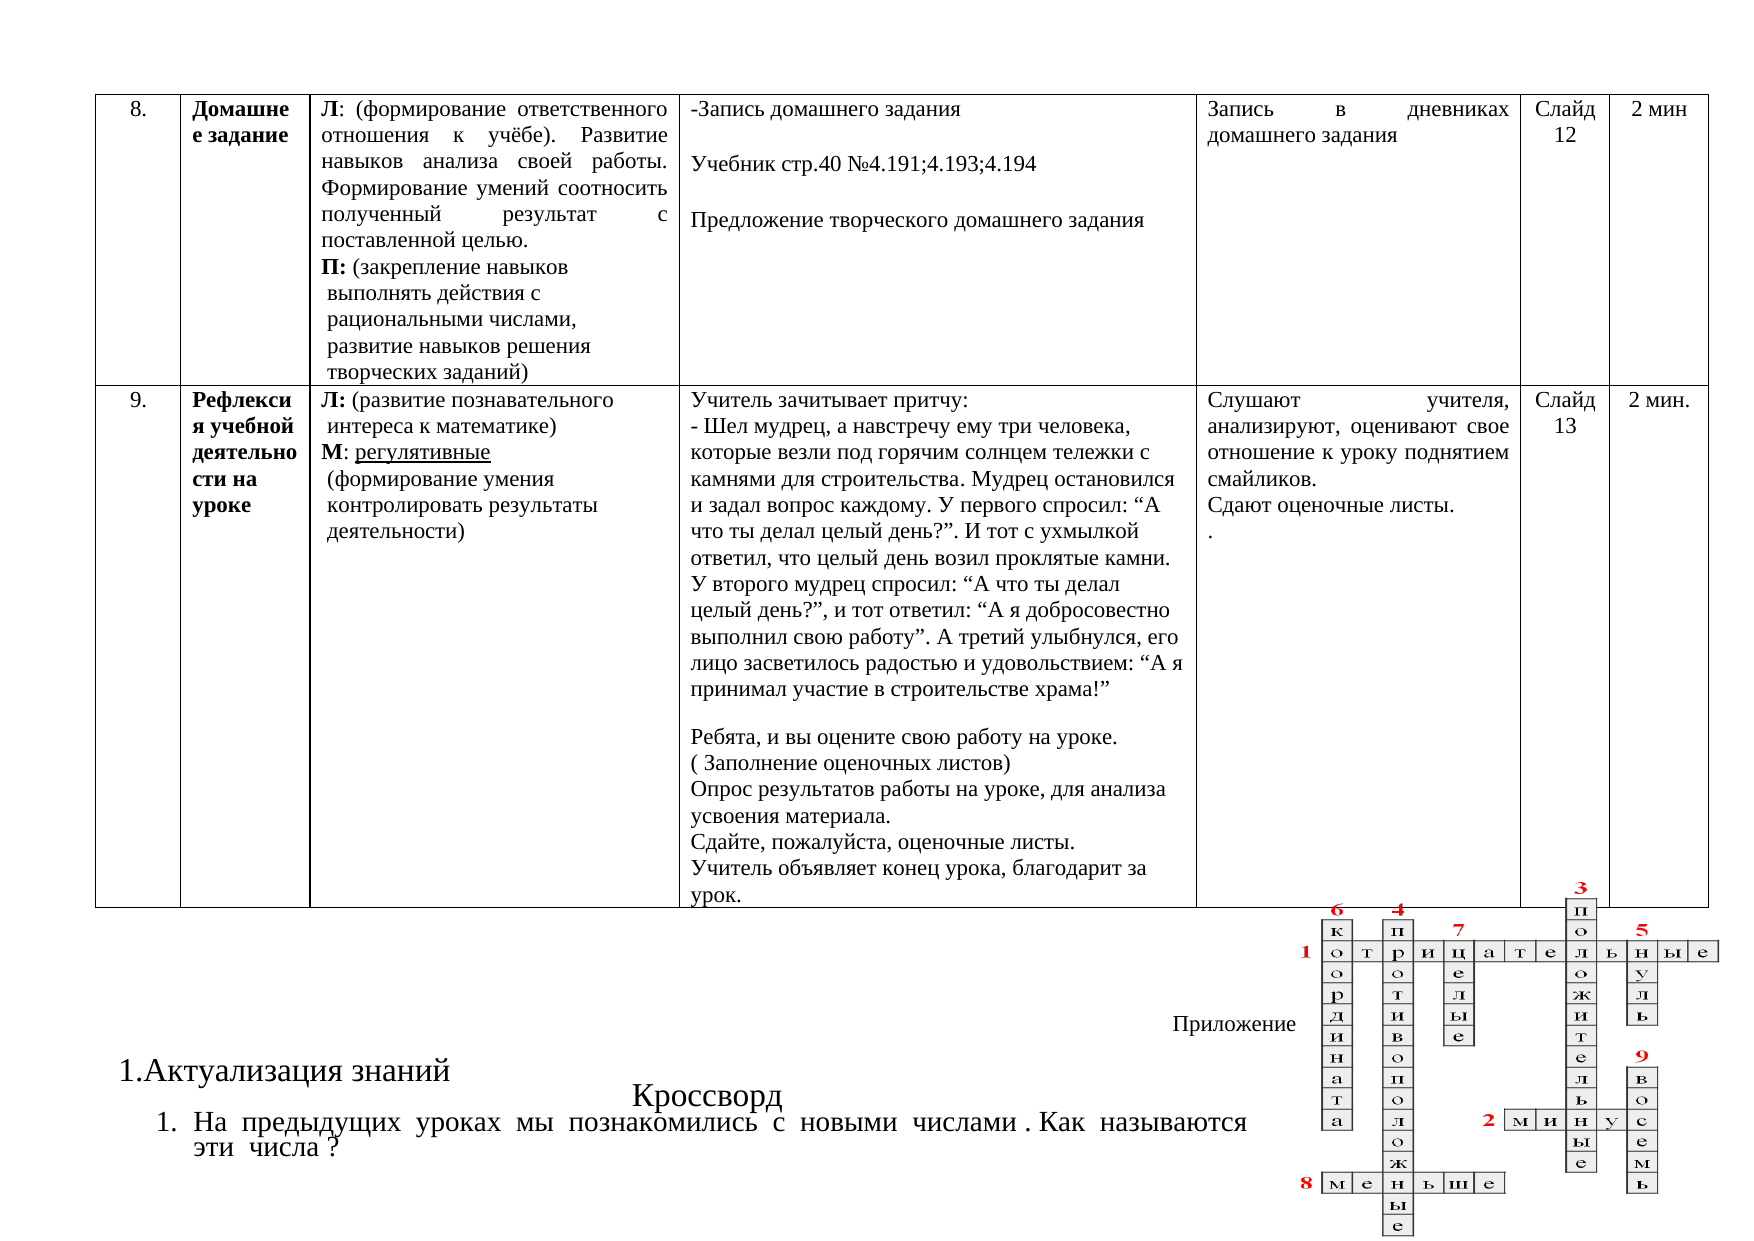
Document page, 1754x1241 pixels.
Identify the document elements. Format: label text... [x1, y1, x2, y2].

table_cell 9. [96, 386, 180, 907]
table_cell 2 мин. [1610, 386, 1708, 907]
table_cell -Запись домашнего задания Учебник стр.40 №4.191;4.193;4.194 Предложение творческого домашнего задания [680, 95, 1196, 384]
table_cell Л: (развитие познавательного интереса к математике) М: регулятивные (формирование умения контролировать результаты деятельности) [311, 386, 679, 907]
text Приложение [118, 1010, 1314, 1037]
table_cell 8. [96, 95, 180, 384]
table_cell Учитель зачитывает притчу: - Шел мудрец, а навстречу ему три человека, которые везли под горячим солнцем тележки с камнями для строительства. Мудрец остановился и задал вопрос каждому. У первого спросил: “А что ты делал целый день?”. И тот с ухмылкой ответил, что целый день возил проклятые камни. У второго мудрец спросил: “А что ты делал целый день?”, и тот ответил: “А я добросовестно выполнил свою работу”. А третий улыбнулся, его лицо засветилось радостью и удовольствием: “А я принимал участие в строительстве храма!” Ребята, и вы оцените свою работу на уроке.( Заполнение оценочных листов) Опрос результатов работы на уроке, для анализа усвоения материала. Сдайте, пожалуйста, оценочные листы. Учитель объявляет конец урока, благодарит за урок. [680, 386, 1196, 907]
table_cell Слайд 13 [1521, 386, 1609, 889]
table_cell Л: (формирование ответственного отношения к учёбе). Развитие навыков анализа своей работы. Формирование умений соотносить полученный результат с поставленной целью. П: (закрепление навыков выполнять действия с рациональными числами, развитие навыков решения творческих заданий) [311, 95, 679, 384]
table_cell Слушают учителя, анализируют, оценивают свое отношение к уроку поднятием смайликов. Сдают оценочные листы. . [1197, 386, 1520, 907]
table_cell 2 мин [1610, 95, 1708, 384]
list На предыдущих уроках мы познакомились с новыми числами . Как называются эти числа ? [156, 1111, 1370, 1161]
text 1.Актуализация знаний [118, 1061, 1314, 1086]
table_cell Запись в дневниках домашнего задания [1197, 95, 1520, 384]
picture [1291, 874, 1720, 1237]
text Кроссворд [118, 1086, 1314, 1111]
table_cell Слайд 12 [1521, 95, 1609, 384]
table_cell Рефлексия учебной деятельности на уроке [181, 386, 309, 907]
table_cell Домашнее задание [181, 95, 309, 384]
